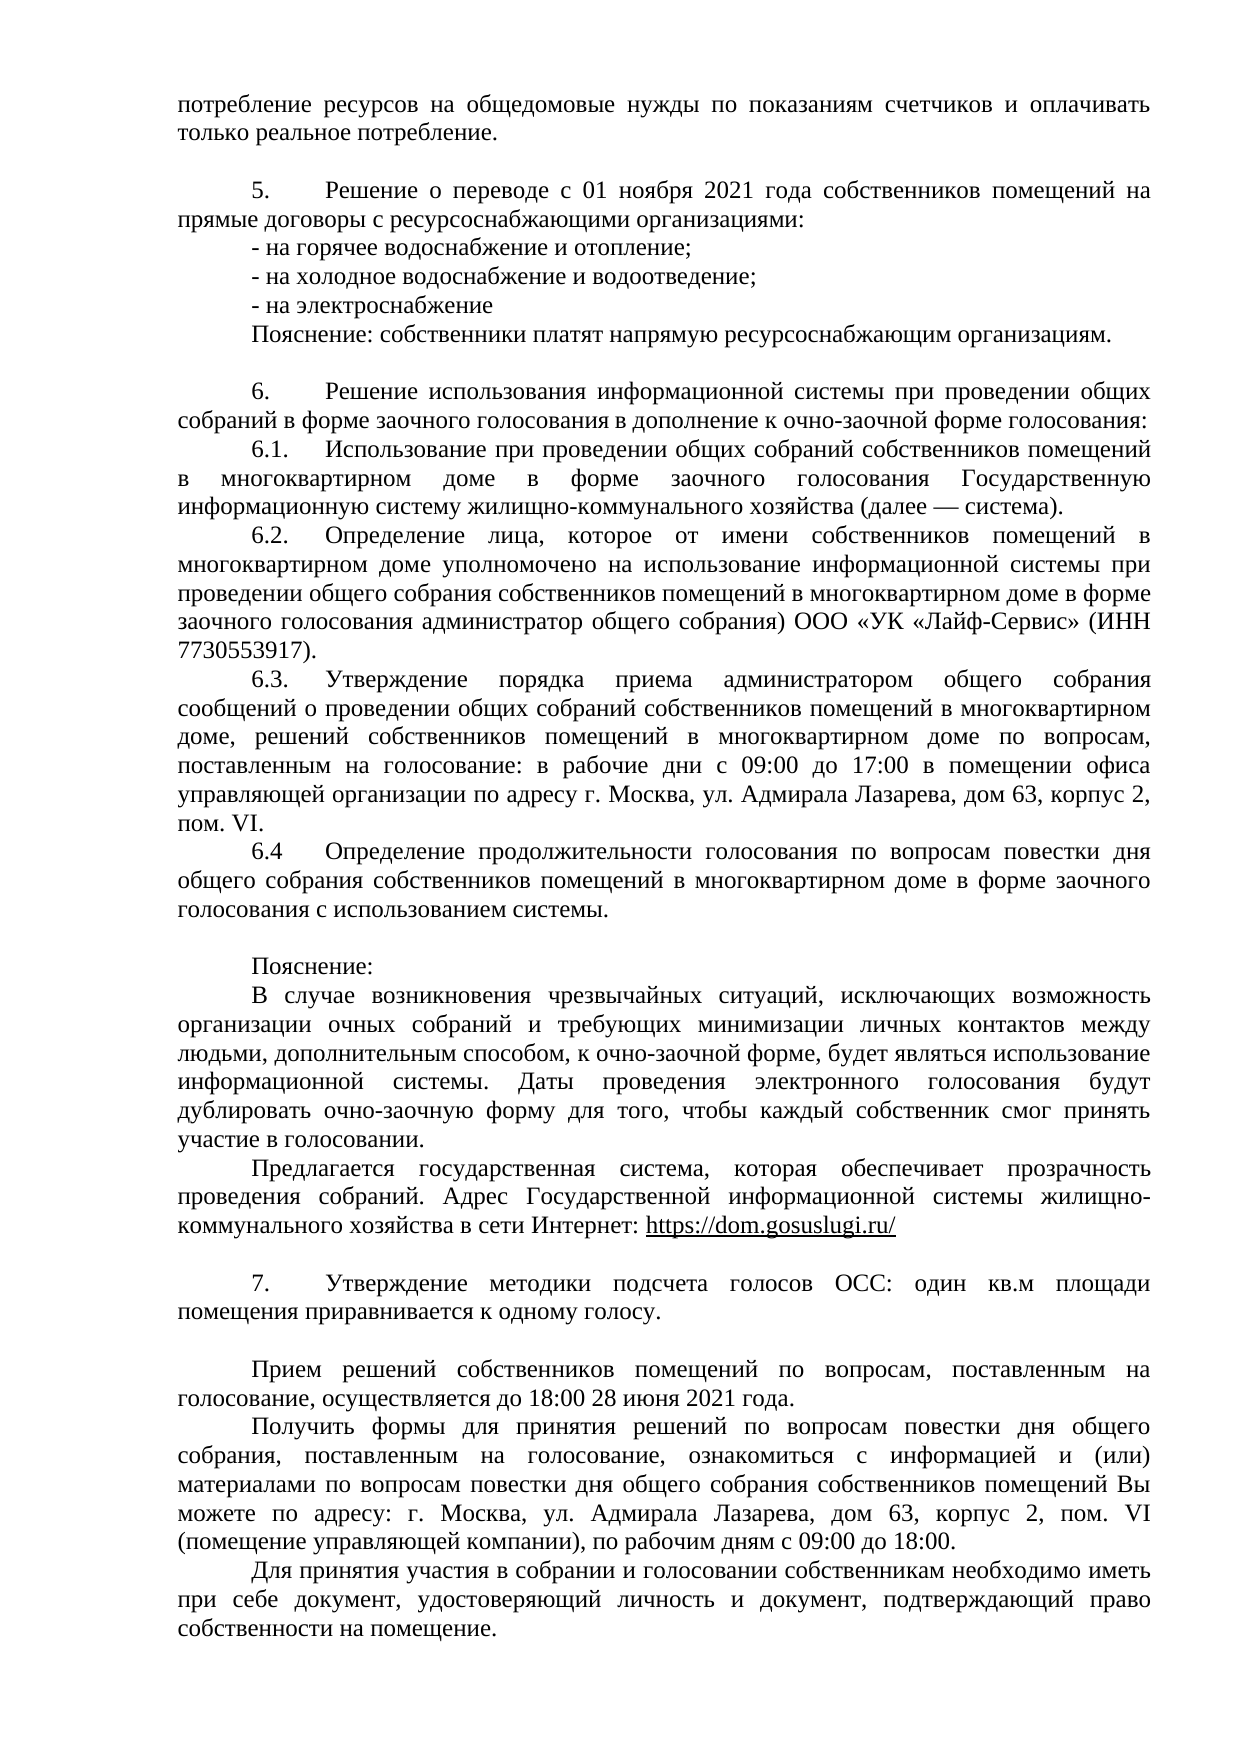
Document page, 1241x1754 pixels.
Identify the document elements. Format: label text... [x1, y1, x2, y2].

text - на электроснабжение [177, 290, 1152, 319]
text - на горячее водоснабжение и отопление; [177, 232, 1152, 261]
text 6. Решение использования информационной системы при проведении общих собраний в форме заочного голосования в дополнение к очно-заочной форме голосования: [177, 376, 1152, 434]
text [177, 89, 1152, 146]
text 7. Утверждение методики подсчета голосов ОСС: один кв.м площади помещения приравнивается к одному голосу. [177, 1268, 1152, 1325]
text Предлагается государственная система, которая обеспечивает прозрачность проведения собраний. Адрес Государственной информационной системы жилищно-коммунального хозяйства в сети Интернет: https://dom.gosuslugi.ru/ [177, 1153, 1152, 1239]
text 6.2. Определение лица, которое от имени собственников помещений в многоквартирном доме уполномочено на использование информационной системы при проведении общего собрания собственников помещений в многоквартирном доме в форме заочного голосования администратор общего собрания) ООО «УК «Лайф-Сервис» (ИНН 7730553917). [177, 520, 1152, 664]
text Пояснение: собственники платят напрямую ресурсоснабжающим организациям. [177, 319, 1152, 347]
text - на холодное водоснабжение и водоотведение; [177, 261, 1152, 290]
text Получить формы для принятия решений по вопросам повестки дня общего собрания, поставленным на голосование, ознакомиться с информацией и (или) материалами по вопросам повестки дня общего собрания собственников помещений Вы можете по адресу: г. Москва, ул. Адмирала Лазарева, дом 63, корпус 2, пом. VI (помещение управляющей компании), по рабочим дням с 09:00 до 18:00. [177, 1411, 1152, 1555]
text Прием решений собственников помещений по вопросам, поставленным на голосование, осуществляется до 18:00 28 июня 2021 года. [177, 1354, 1152, 1411]
text 5. Решение о переводе с 01 ноября 2021 года собственников помещений на прямые договоры с ресурсоснабжающими организациями: [177, 175, 1152, 232]
text Пояснение: [177, 951, 1152, 980]
text 6.4 Определение продолжительности голосования по вопросам повестки дня общего собрания собственников помещений в многоквартирном доме в форме заочного голосования с использованием системы. [177, 836, 1152, 923]
text 6.3. Утверждение порядка приема администратором общего собрания сообщений о проведении общих собраний собственников помещений в многоквартирном доме, решений собственников помещений в многоквартирном доме по вопросам, поставленным на голосование: в рабочие дни с 09:00 до 17:00 в помещении офиса управляющей организации по адресу г. Москва, ул. Адмирала Лазарева, дом 63, корпус 2, пом. VI. [177, 664, 1152, 836]
text 6.1. Использование при проведении общих собраний собственников помещений в многоквартирном доме в форме заочного голосования Государственную информационную систему жилищно-коммунального хозяйства (далее — система). [177, 434, 1152, 520]
text Для принятия участия в собрании и голосовании собственникам необходимо иметь при себе документ, удостоверяющий личность и документ, подтверждающий право собственности на помещение. [177, 1555, 1152, 1641]
text В случае возникновения чрезвычайных ситуаций, исключающих возможность организации очных собраний и требующих минимизации личных контактов между людьми, дополнительным способом, к очно-заочной форме, будет являться использование информационной системы. Даты проведения электронного голосования будут дублировать очно-заочную форму для того, чтобы каждый собственник смог принять участие в голосовании. [177, 980, 1152, 1153]
